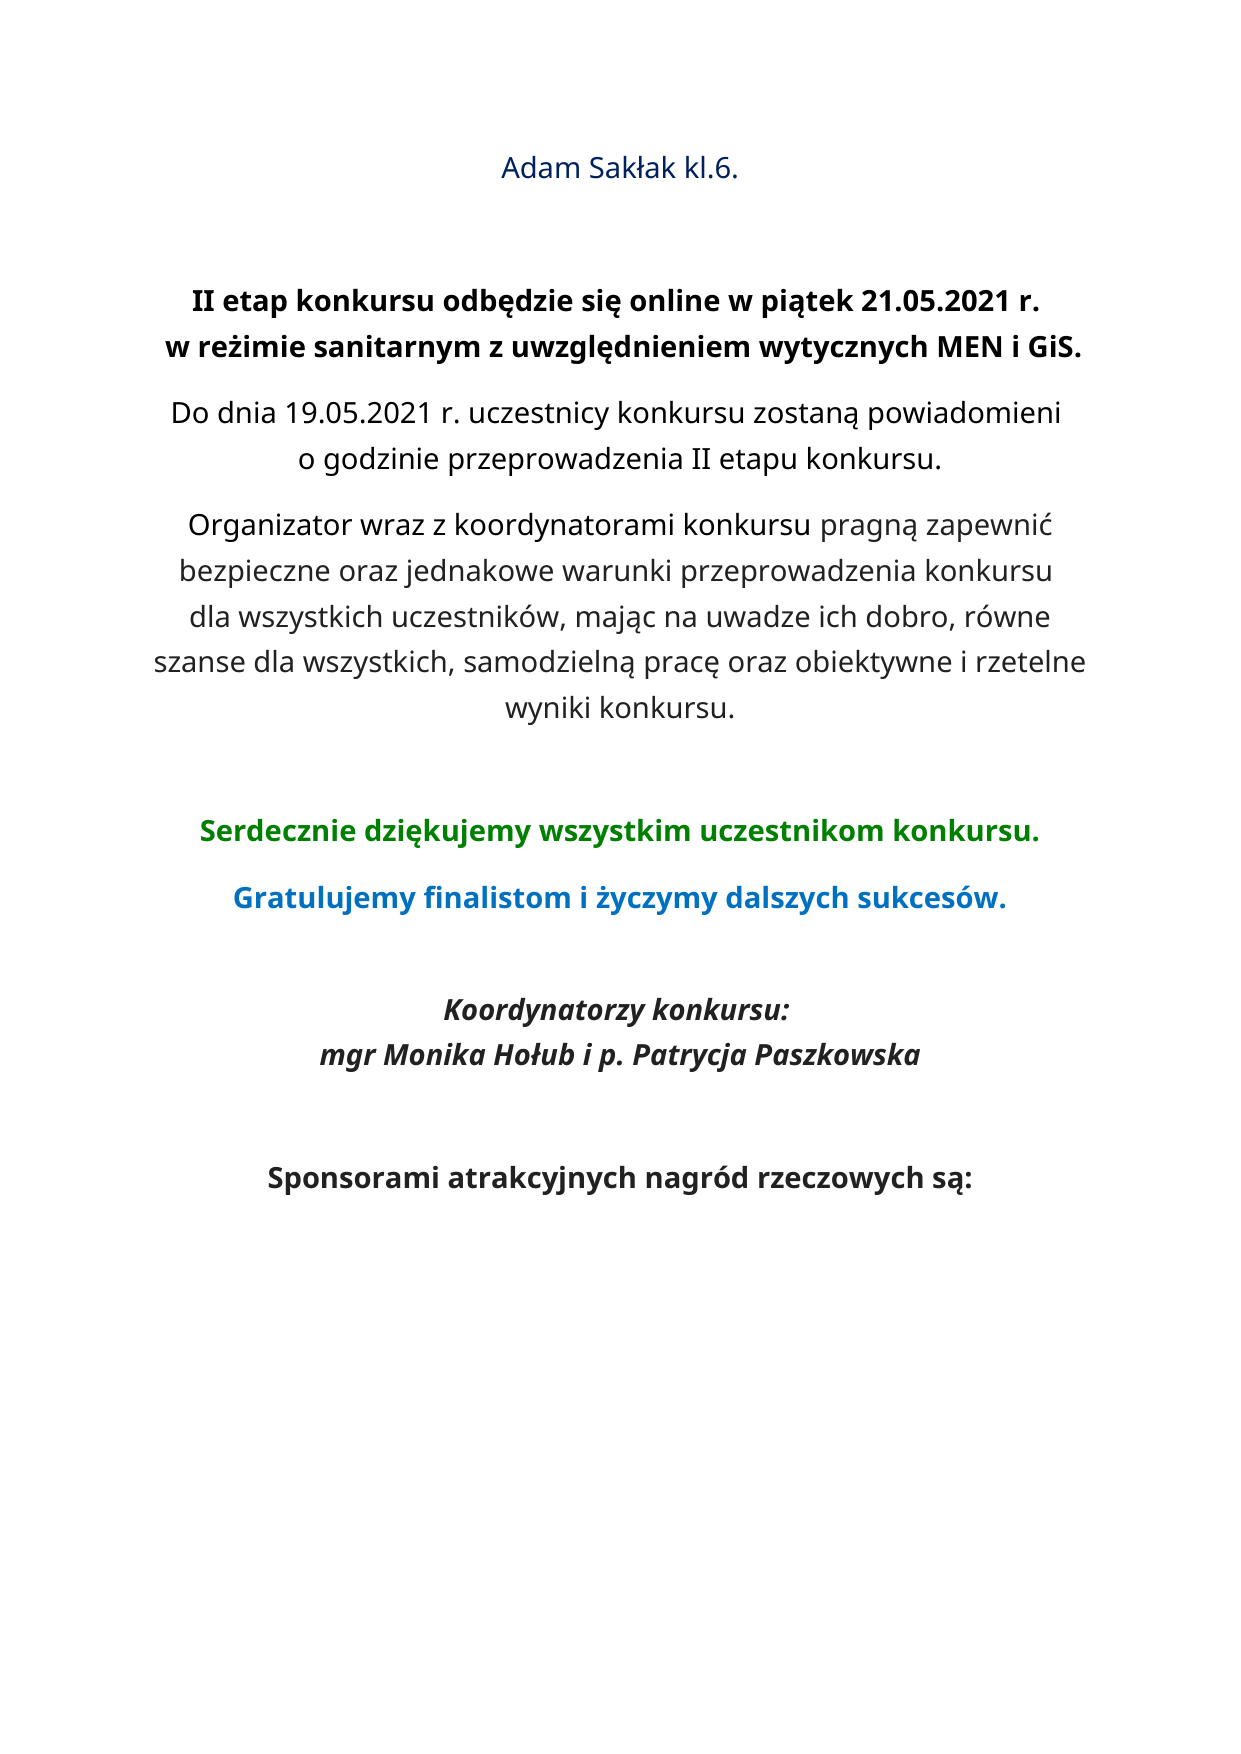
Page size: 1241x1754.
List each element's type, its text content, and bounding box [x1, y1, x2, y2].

text Adam Sakłak kl.6. [148, 148, 1093, 187]
text Gratulujemy finalistom i życzymy dalszych sukcesów. [148, 877, 1093, 917]
text Do dnia 19.05.2021 r. uczestnicy konkursu zostaną powiadomieni o godzinie przeprowadzenia II etapu konkursu. [148, 393, 1093, 478]
text Organizator wraz z koordynatorami konkursu pragną zapewnić bezpieczne oraz jednakowe warunki przeprowadzenia konkursu dla wszystkich uczestników, mając na uwadze ich dobro, równe szanse dla wszystkich, samodzielną pracę oraz obiektywne i rzetelne wyniki konkursu. [148, 505, 1093, 727]
text Serdecznie dziękujemy wszystkim uczestnikom konkursu. [148, 810, 1093, 850]
text Koordynatorzy konkursu: mgr Monika Hołub i p. Patrycja Paszkowska [148, 943, 1093, 1074]
text Sponsorami atrakcyjnych nagród rzeczowych są: [148, 1158, 1093, 1197]
text II etap konkursu odbędzie się online w piątek 21.05.2021 r. w reżimie sanitarnym z uwzględnieniem wytycznych MEN i GiS. [148, 281, 1093, 366]
